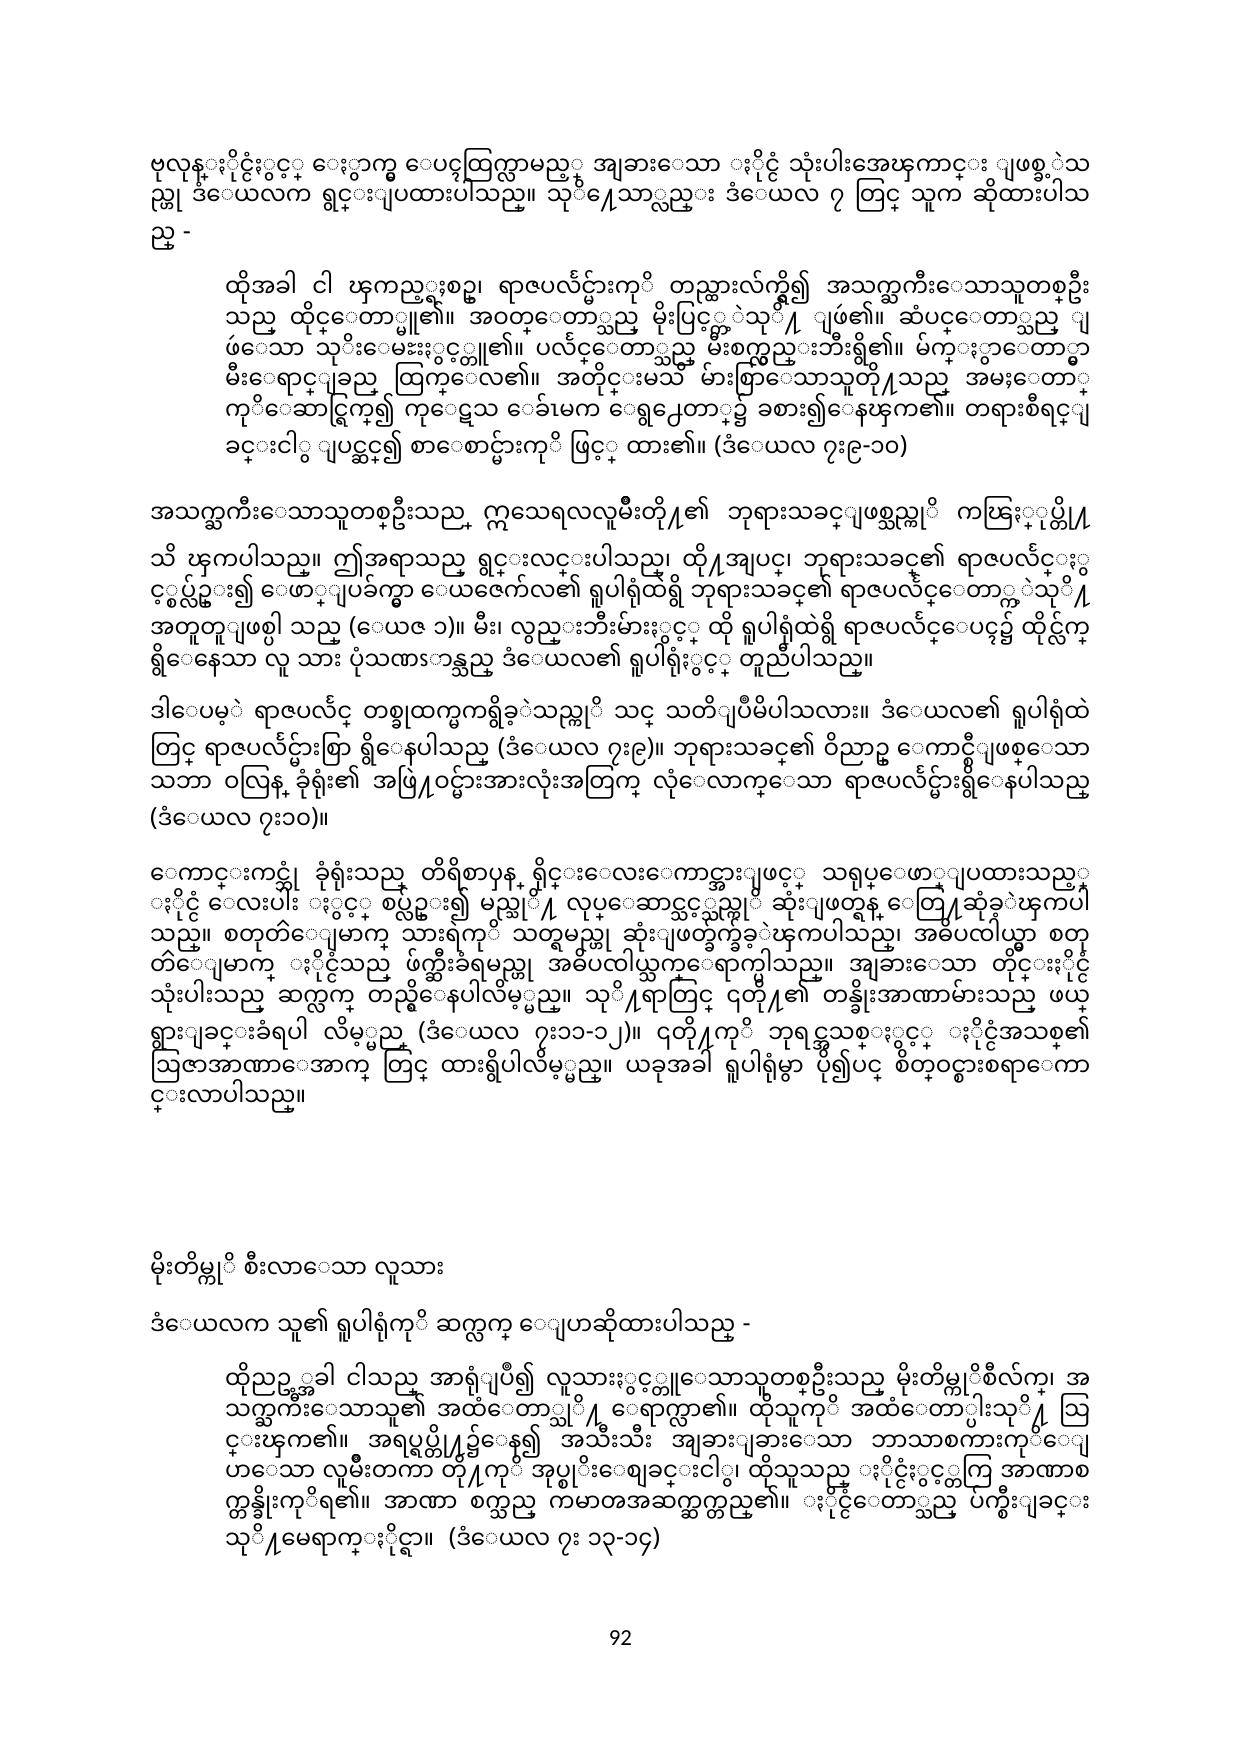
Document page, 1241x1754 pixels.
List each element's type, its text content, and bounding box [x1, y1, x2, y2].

text ထိုအခါ ငါ ၾကည့္ရႈစဥ္၊ ရာဇပလႅင္မ်ားကုိ တည္ထားလ်က္ရွိ၍ အသက္ႀကီးေသာသူတစ္ဦး သည္ ထိုင္ေတာ္မူ၏။ အဝတ္ေတာ္သည္ မိုးပြင့္က့ဲသုိ႔ ျဖဴ၏။ ဆံပင္ေတာ္သည္ ျဖဴေသာ သုိးေမႊးႏွင့္တူ၏။ ပလႅင္ေတာ္သည္ မီးစက္လွည္းဘီးရွိ၏။ မ်က္ႏွာေတာ္မွာ မီးေရာင္ျခည္ ထြက္ေလ၏။ အတိုင္းမသိ မ်ားစြာေသာသူတို႔သည္ အမႈေတာ္ကုိေဆာင္ရြက္၍ ကုေဋသ ေခ်ၤမက ေရွ႕ေတာ္၌ ခစား၍ေနၾက၏။ တရားစီရင္ျခင္းငါွ ျပင္ဆင္၍ စာေစာင္မ်ားကုိ ဖြင့္ ထား၏။ (ဒံေယလ ၇း၉-၁၀) [225, 272, 1090, 461]
text ဒါေပမ့ဲ ရာဇပလႅင္ တစ္ခုထက္မကရွိခ့ဲသည္ကုိ သင္ သတိျပဳမိပါသလား။ ဒံေယလ၏ ရူပါရုံထဲတြင္ ရာဇပလႅင္မ်ားစြာ ရွိေနပါသည္ (ဒံေယလ ၇း၉)။ ဘုရားသခင္၏ ဝိညာဥ္ ေကာင္စီျဖစ္ေသာ သဘာ ဝလြန္ ခုံရုံး၏ အဖြဲ႔ဝင္မ်ားအားလုံးအတြက္ လုံေလာက္ေသာ ရာဇပလႅင္မ်ားရွိေနပါသည္ (ဒံေယလ ၇း၁၀)။ [150, 697, 1090, 833]
text ထိုညဥ့္အခါ ငါသည္ အာရုံျပဳ၍ လူသားႏွင့္တူေသာသူတစ္ဦးသည္ မိုးတိမ္ကုိစီလ်က္၊ အ သက္ႀကီးေသာသူ၏ အထံေတာ္သုိ႔ ေရာက္လာ၏။ ထိုသူကုိ အထံေတာ္ပါးသုိ႔ သြင္းၾက၏။ အရပ္ရပ္တို႔၌ေန၍ အသီးသီး အျခားျခားေသာ ဘာသာစကားကုိေျပာေသာ လူမ်ဳိးတကာ တို႔ကုိ အုပ္စုိးေစျခင္းငါွ၊ ထိုသူသည္ ႏိုင္ငံႏွင့္တကြ အာဏာစက္တန္ခိုးကုိရ၏။ အာဏာ စက္သည္ ကမာၻအဆက္ဆက္တည္၏။ ႏိုင္ငံေတာ္သည္ ပ်က္စီးျခင္းသုိ႔မေရာက္ႏိုင္ရာ။ (ဒံေယလ ၇း ၁၃-၁၄) [225, 1364, 1090, 1553]
text ေကာင္းကင္ဘုံ ခုံရုံးသည္ တိရိစာၦန္ ရိုင္းေလးေကာင္အားျဖင့္ သရုပ္ေဖာ္ျပထားသည့္ ႏိုင္ငံ ေလးပါး ႏွင့္ စပ္လ်ဥ္း၍ မည္သုိ႔ လုပ္ေဆာင္သင့္သည္ကုိ ဆုံးျဖတ္ရန္ ေတြ႔ဆုံခ့ဲၾကပါသည္။ စတုတၳေျမာက္ သားရဲကုိ သတ္ရမည္ဟု ဆုံးျဖတ္ခ်က္ခ်ခ့ဲၾကပါသည္၊ အဓိပၸါယ္မွာ စတုတၳေျမာက္ ႏိုင္ငံသည္ ဖ်က္ဆီးခံရမည္ဟု အဓိပၸါယ္သက္ေရာက္ပါသည္။ အျခားေသာ တိုင္းႏိုင္ငံ သုံးပါးသည္ ဆက္လက္ တည္ရွိေနပါလိမ့္မည္။ သုိ႔ရာတြင္ ၎တို႔၏ တန္ခိုးအာဏာမ်ားသည္ ဖယ္ရွားျခင္းခံရပါ လိမ့္မည္ (ဒံေယလ ၇း၁၁-၁၂)။ ၎တို႔ကုိ ဘုရင္အသစ္ႏွင့္ ႏိုင္ငံအသစ္၏ ဩဇာအာဏာေအာက္ တြင္ ထားရွိပါလိမ့္မည္။ ယခုအခါ ရူပါရုံမွာ ပို၍ပင္ စိတ္ဝင္စားစရာေကာင္းလာပါသည္။ [150, 859, 1090, 1108]
text ဒံေယလက သူ၏ ရူပါရုံကုိ ဆက္လက္ ေျပာဆိုထားပါသည္ - [150, 1304, 1090, 1338]
text မိုးတိမ္ကုိ စီးလာေသာ လူသား [150, 1253, 1090, 1280]
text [150, 150, 1090, 246]
text အသက္ႀကီးေသာသူတစ္ဦးသည္ ဣသေရလလူမ်ဳိးတို႔၏ ဘုရားသခင္ျဖစ္သည္ကုိ ကၽြႏ္ုပ္တို႔ သိ ၾကပါသည္။ ဤအရာသည္ ရွင္းလင္းပါသည္၊ ထို႔အျပင္၊ ဘုရားသခင္၏ ရာဇပလႅင္ႏွင့္စပ္လ်ဥ္း၍ ေဖာ္ျပခ်က္မွာ ေယဇေက်လ၏ ရူပါရုံထဲရွိ ဘုရားသခင္၏ ရာဇပလႅင္ေတာ္က့ဲသုိ႔ အတူတူျဖစ္ပါ သည္ (ေယဇ ၁)။ မီး၊ လွည္းဘီးမ်ားႏွင့္ ထို ရူပါရုံထဲရွိ ရာဇပလႅင္ေပၚ၌ ထိုင္လ်က္ရွိေနေသာ လူ သား ပုံသဏၭာန္သည္ ဒံေယလ၏ ရူပါရုံႏွင့္ တူညီပါသည္။ [150, 487, 1090, 672]
